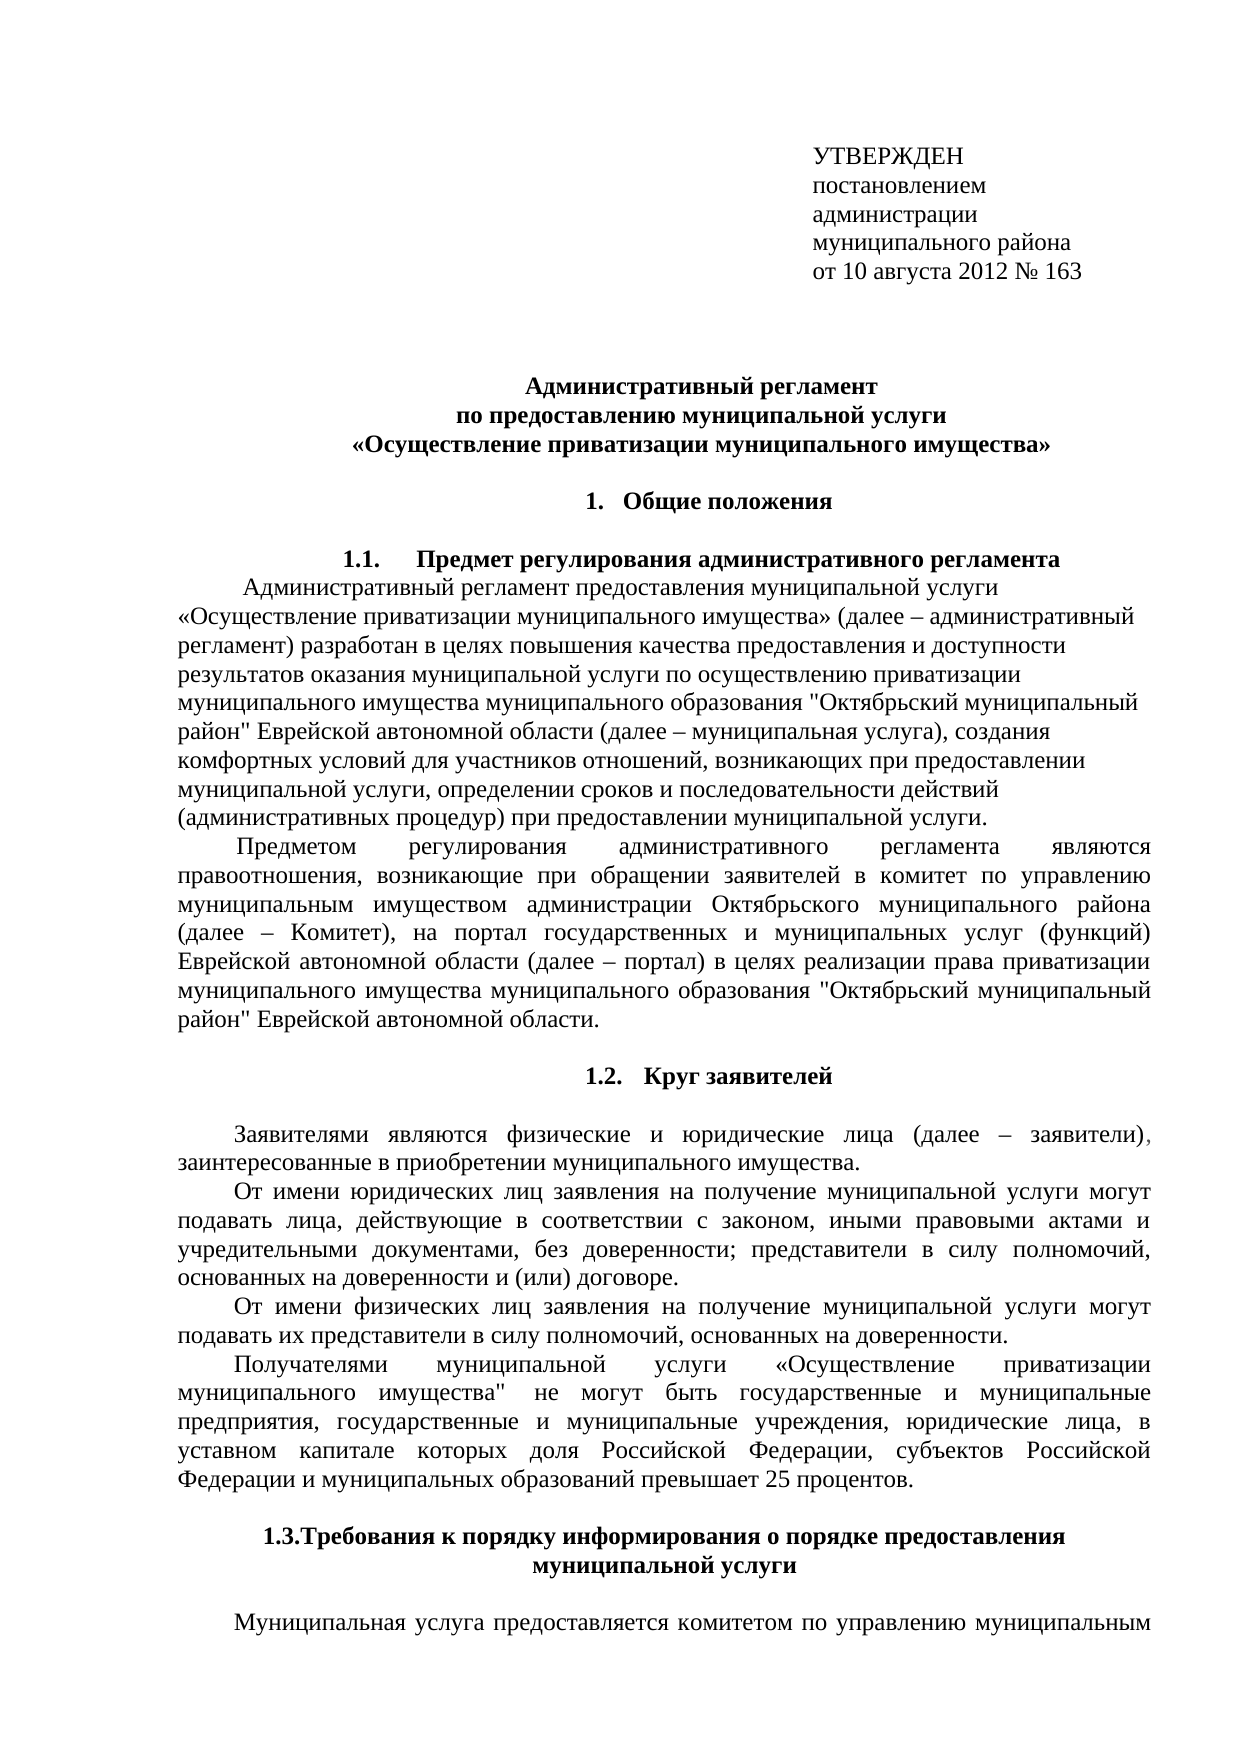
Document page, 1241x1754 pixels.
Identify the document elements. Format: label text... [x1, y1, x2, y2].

text Предметом регулирования административного регламента являются правоотношения, возникающие при обращении заявителей в комитет по управлению муниципальным имуществом администрации Октябрьского муниципального района (далее – Комитет), на портал государственных и муниципальных услуг (функций) Еврейской автономной области (далее – портал) в целях реализации права приватизации муниципального имущества муниципального образования "Октябрьский муниципальный район" Еврейской автономной области. [177, 831, 1152, 1032]
text От имени физических лиц заявления на получение муниципальной услуги могут подавать их представители в силу полномочий, основанных на доверенности. [177, 1291, 1152, 1349]
text от 10 августа 2012 № 163 [812, 256, 1152, 285]
text Административный регламент [177, 371, 1152, 400]
text Административный регламент предоставления муниципальной услуги «Осуществление приватизации муниципального имущества» (далее – административный регламент) разработан в целях повышения качества предоставления и доступности результатов оказания муниципальной услуги по осуществлению приватизации муниципального имущества муниципального образования "Октябрьский муниципальный район" Еврейской автономной области (далее – муниципальная услуга), создания комфортных условий для участников отношений, возникающих при предоставлении муниципальной услуги, определении сроков и последовательности действий (административных процедур) при предоставлении муниципальной услуги. [177, 572, 1152, 831]
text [177, 1607, 1152, 1636]
text Заявителями являются физические и юридические лица (далее – заявители), заинтересованные в приобретении муниципального имущества. [177, 1119, 1152, 1176]
list Общие положения [236, 486, 1152, 515]
list Круг заявителей [177, 1061, 1152, 1090]
text муниципального района [812, 227, 1152, 256]
text постановлением администрации [812, 170, 1152, 227]
text по предоставлению муниципальной услуги [177, 400, 1152, 429]
text Получателями муниципальной услуги «Осуществление приватизации муниципального имущества" не могут быть государственные и муниципальные предприятия, государственные и муниципальные учреждения, юридические лица, в уставном капитале которых доля Российской Федерации, субъектов Российской Федерации и муниципальных образований превышает 25 процентов. [177, 1349, 1152, 1492]
text 1.3.Требования к порядку информирования о порядке предоставления муниципальной услуги [177, 1521, 1152, 1579]
text «Осуществление приватизации муниципального имущества» [177, 429, 1152, 457]
list Предмет регулирования административного регламента [177, 544, 1152, 572]
text УТВЕРЖДЕН [812, 141, 1152, 170]
text От имени юридических лиц заявления на получение муниципальной услуги могут подавать лица, действующие в соответствии с законом, иными правовыми актами и учредительными документами, без доверенности; представители в силу полномочий, основанных на доверенности и (или) договоре. [177, 1176, 1152, 1291]
